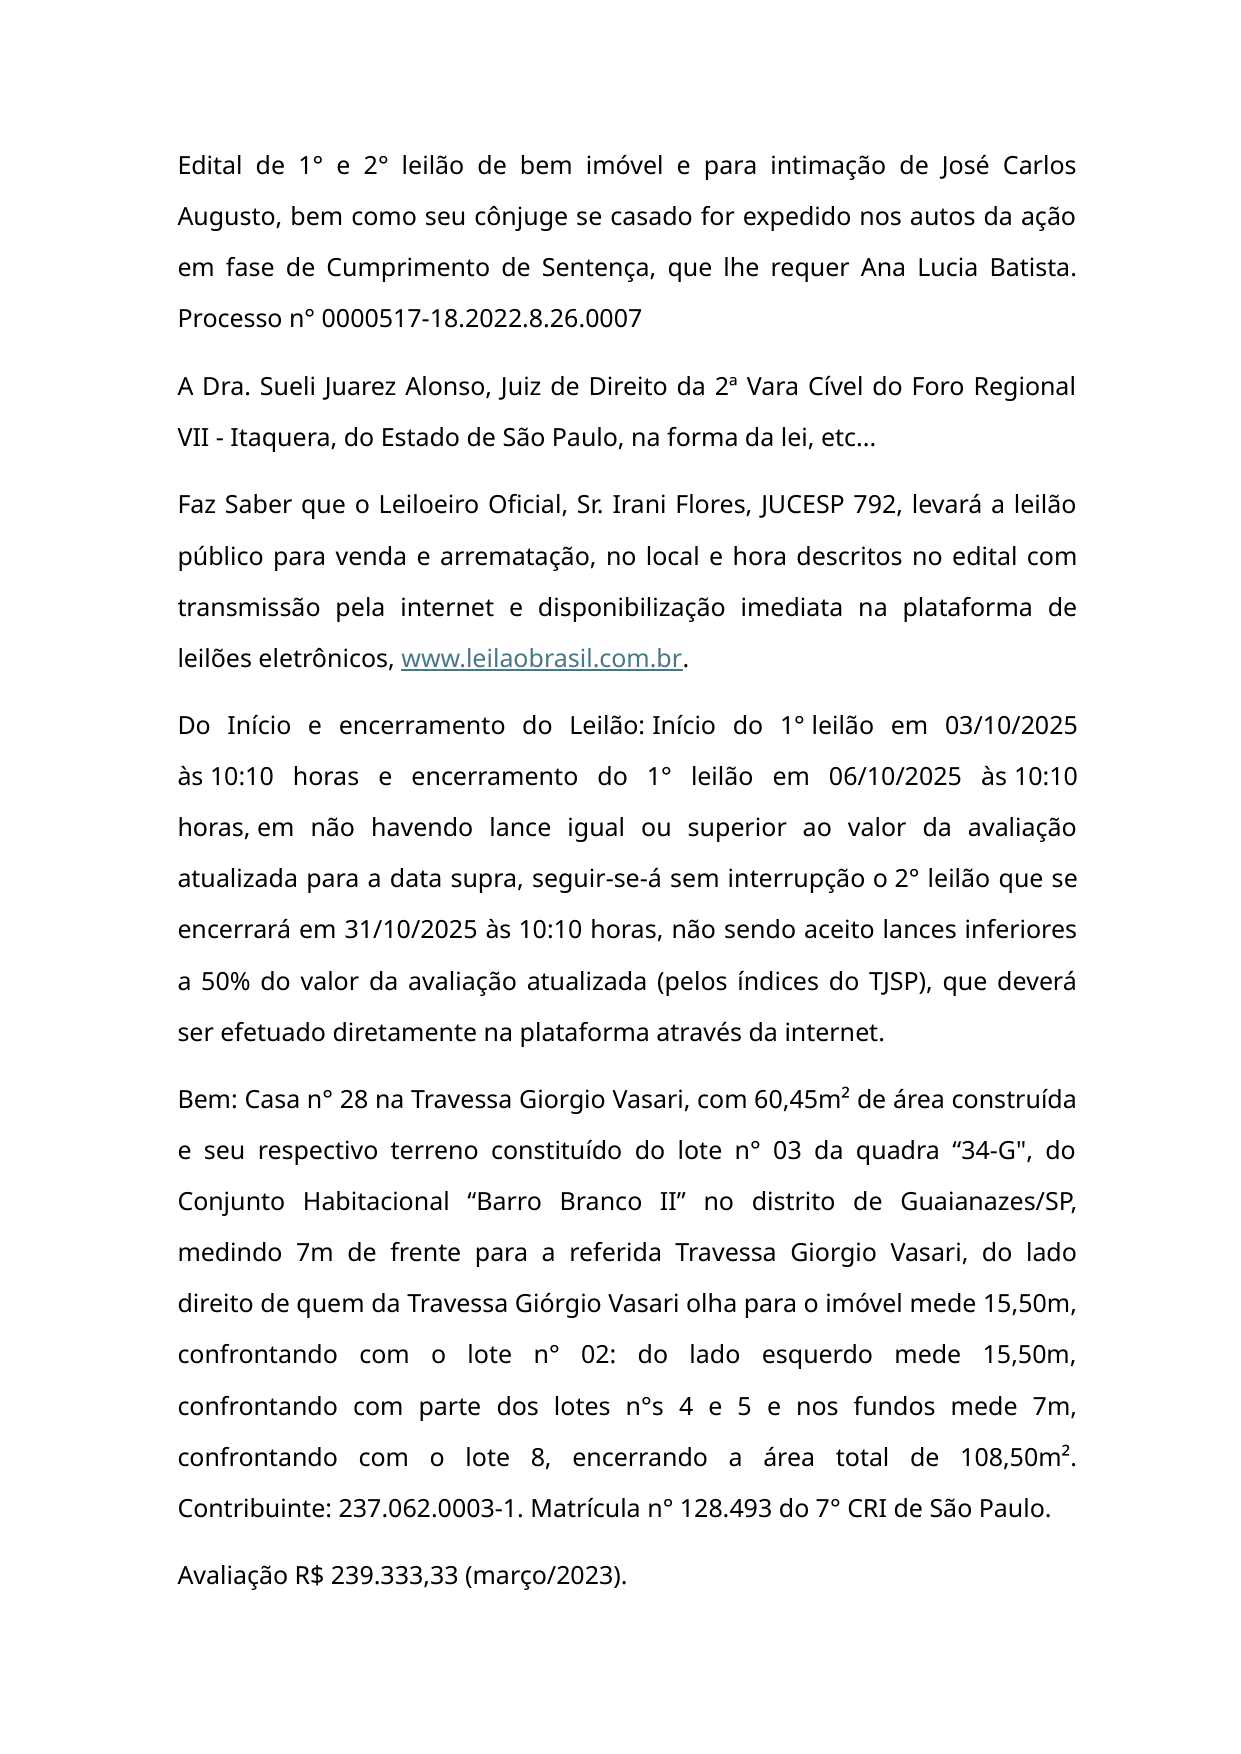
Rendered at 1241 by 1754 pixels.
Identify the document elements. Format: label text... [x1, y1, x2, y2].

text Edital de 1° e 2° leilão de bem imóvel e para intimação de José Carlos Augusto, bem como seu cônjuge se casado for expedido nos autos da ação em fase de Cumprimento de Sentença, que lhe requer Ana Lucia Batista. Processo n° 0000517-18.2022.8.26.0007 [177, 148, 1078, 335]
text Avaliação R$ 239.333,33 (março/2023). [177, 1558, 1078, 1592]
text Bem: Casa n° 28 na Travessa Giorgio Vasari, com 60,45m² de área construída e seu respectivo terreno constituído do lote n° 03 da quadra “34-G", do Conjunto Habitacional “Barro Branco II” no distrito de Guaianazes/SP, medindo 7m de frente para a referida Travessa Giorgio Vasari, do lado direito de quem da Travessa Giórgio Vasari olha para o imóvel mede 15,50m, confrontando com o lote n° 02: do lado esquerdo mede 15,50m, confrontando com parte dos lotes n°s 4 e 5 e nos fundos mede 7m, confrontando com o lote 8, encerrando a área total de 108,50m². Contribuinte: 237.062.0003-1. Matrícula n° 128.493 do 7° CRI de São Paulo. [177, 1082, 1078, 1524]
text Do Início e encerramento do Leilão: Início do 1° leilão em 03/10/2025 às 10:10 horas e encerramento do 1° leilão em 06/10/2025 às 10:10 horas, em não havendo lance igual ou superior ao valor da avaliação atualizada para a data supra, seguir-se-á sem interrupção o 2° leilão que se encerrará em 31/10/2025 às 10:10 horas, não sendo aceito lances inferiores a 50% do valor da avaliação atualizada (pelos índices do TJSP), que deverá ser efetuado diretamente na plataforma através da internet. [177, 708, 1078, 1048]
text A Dra. Sueli Juarez Alonso, Juiz de Direito da 2ª Vara Cível do Foro Regional VII - Itaquera, do Estado de São Paulo, na forma da lei, etc... [177, 368, 1078, 453]
text Faz Saber que o Leiloeiro Oficial, Sr. Irani Flores, JUCESP 792, levará a leilão público para venda e arrematação, no local e hora descritos no edital com transmissão pela internet e disponibilização imediata na plataforma de leilões eletrônicos, www.leilaobrasil.com.br. [177, 487, 1078, 674]
